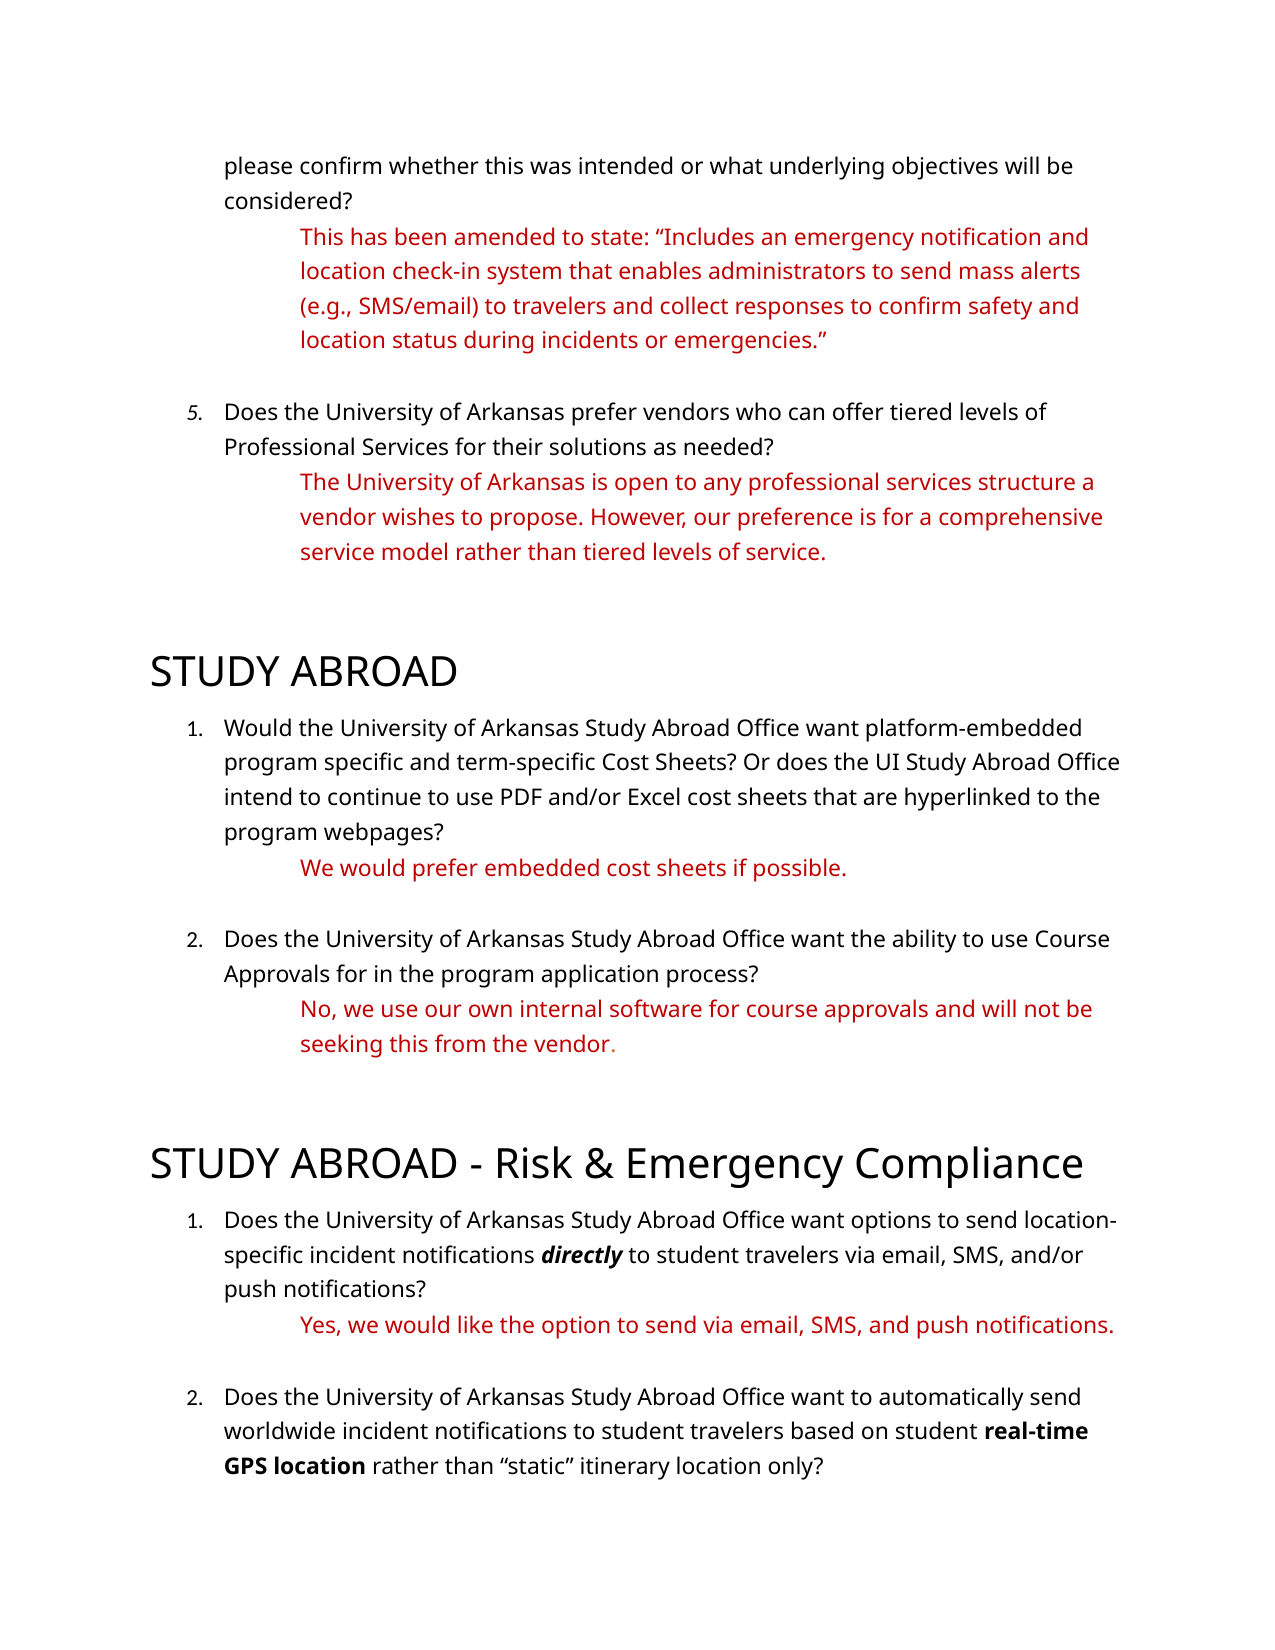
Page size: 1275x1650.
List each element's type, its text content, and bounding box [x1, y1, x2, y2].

text This has been amended to state: “Includes an emergency notification and location check-in system that enables administrators to send mass alerts (e.g., SMS/email) to travelers and collect responses to confirm safety and location status during incidents or emergencies.” [300, 220, 1125, 356]
text We would prefer embedded cost sheets if possible. [300, 851, 1125, 883]
list Does the University of Arkansas prefer vendors who can offer tiered levels of Professional Services for their solutions as needed? [186, 396, 1125, 462]
list Does the University of Arkansas Study Abroad Office want to automatically send worldwide incident notifications to student travelers based on student real-time GPS location rather than “static” itinerary location only? [186, 1381, 1125, 1481]
text The University of Arkansas is open to any professional services structure a vendor wishes to propose. However, our preference is for a comprehensive service model rather than tiered levels of service. [300, 466, 1125, 567]
text No, we use our own internal software for course approvals and will not be seeking this from the vendor. [300, 993, 1125, 1059]
list Would the University of Arkansas Study Abroad Office want platform-embedded program specific and term-specific Cost Sheets? Or does the UI Study Abroad Office intend to continue to use PDF and/or Excel cost sheets that are hyperlinked to the program webpages? [186, 712, 1125, 847]
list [186, 150, 1125, 216]
list Does the University of Arkansas Study Abroad Office want options to send location-specific incident notifications directly to student travelers via email, SMS, and/or push notifications? [186, 1204, 1125, 1304]
text Yes, we would like the option to send via email, SMS, and push notifications. [300, 1309, 1125, 1340]
subtitle STUDY ABROAD - Risk & Emergency Compliance [149, 1134, 1125, 1191]
subtitle STUDY ABROAD [149, 642, 1125, 699]
list Does the University of Arkansas Study Abroad Office want the ability to use Course Approvals for in the program application process? [186, 923, 1125, 989]
